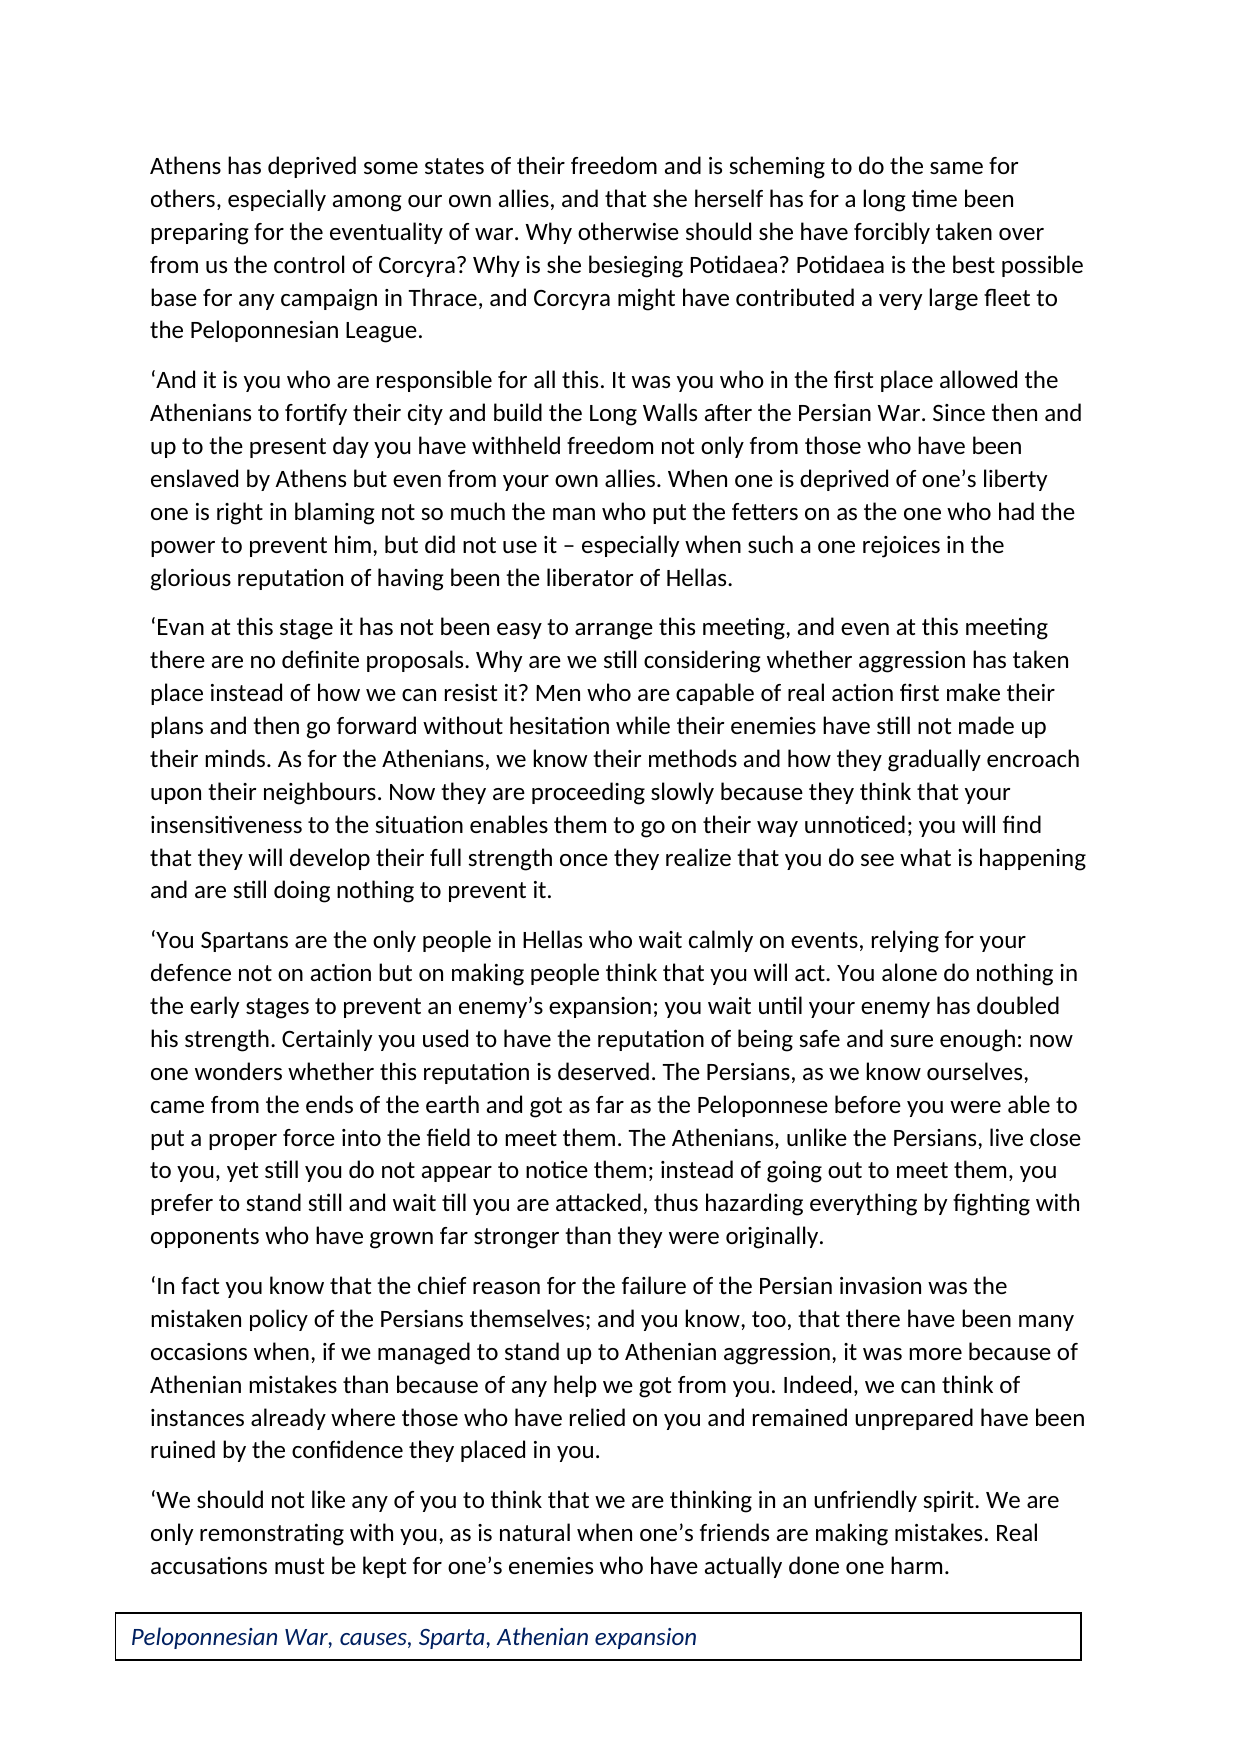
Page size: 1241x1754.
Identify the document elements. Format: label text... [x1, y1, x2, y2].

text ‘In fact you know that the chief reason for the failure of the Persian invasion was the mistaken policy of the Persians themselves; and you know, too, that there have been many occasions when, if we managed to stand up to Athenian aggression, it was more because of Athenian mistakes than because of any help we got from you. Indeed, we can think of instances already where those who have relied on you and remained unprepared have been ruined by the confidence they placed in you. [150, 1270, 1090, 1465]
text ‘And it is you who are responsible for all this. It was you who in the first place allowed the Athenians to fortify their city and build the Long Walls after the Persian War. Since then and up to the present day you have withheld freedom not only from those who have been enslaved by Athens but even from your own allies. When one is deprived of one’s liberty one is right in blaming not so much the man who put the fetters on as the one who had the power to prevent him, but did not use it – especially when such a one rejoices in the glorious reputation of having been the liberator of Hellas. [150, 364, 1090, 592]
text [150, 150, 1090, 345]
text ‘Evan at this stage it has not been easy to arrange this meeting, and even at this meeting there are no definite proposals. Why are we still considering whether aggression has taken place instead of how we can resist it? Men who are capable of real action first make their plans and then go forward without hesitation while their enemies have still not made up their minds. As for the Athenians, we know their methods and how they gradually encroach upon their neighbours. Now they are proceeding slowly because they think that your insensitiveness to the situation enables them to go on their way unnoticed; you will find that they will develop their full strength once they realize that you do see what is happening and are still doing nothing to prevent it. [150, 611, 1090, 905]
text ‘You Spartans are the only people in Hellas who wait calmly on events, relying for your defence not on action but on making people think that you will act. You alone do nothing in the early stages to prevent an enemy’s expansion; you wait until your enemy has doubled his strength. Certainly you used to have the reputation of being safe and sure enough: now one wonders whether this reputation is deserved. The Persians, as we know ourselves, came from the ends of the earth and got as far as the Peloponnese before you were able to put a proper force into the field to meet them. The Athenians, unlike the Persians, live close to you, yet still you do not appear to notice them; instead of going out to meet them, you prefer to stand still and wait till you are attacked, thus hazarding everything by fighting with opponents who have grown far stronger than they were originally. [150, 924, 1090, 1251]
text ‘We should not like any of you to think that we are thinking in an unfriendly spirit. We are only remonstrating with you, as is natural when one’s friends are making mistakes. Real accusations must be kept for one’s enemies who have actually done one harm. [150, 1484, 1090, 1581]
